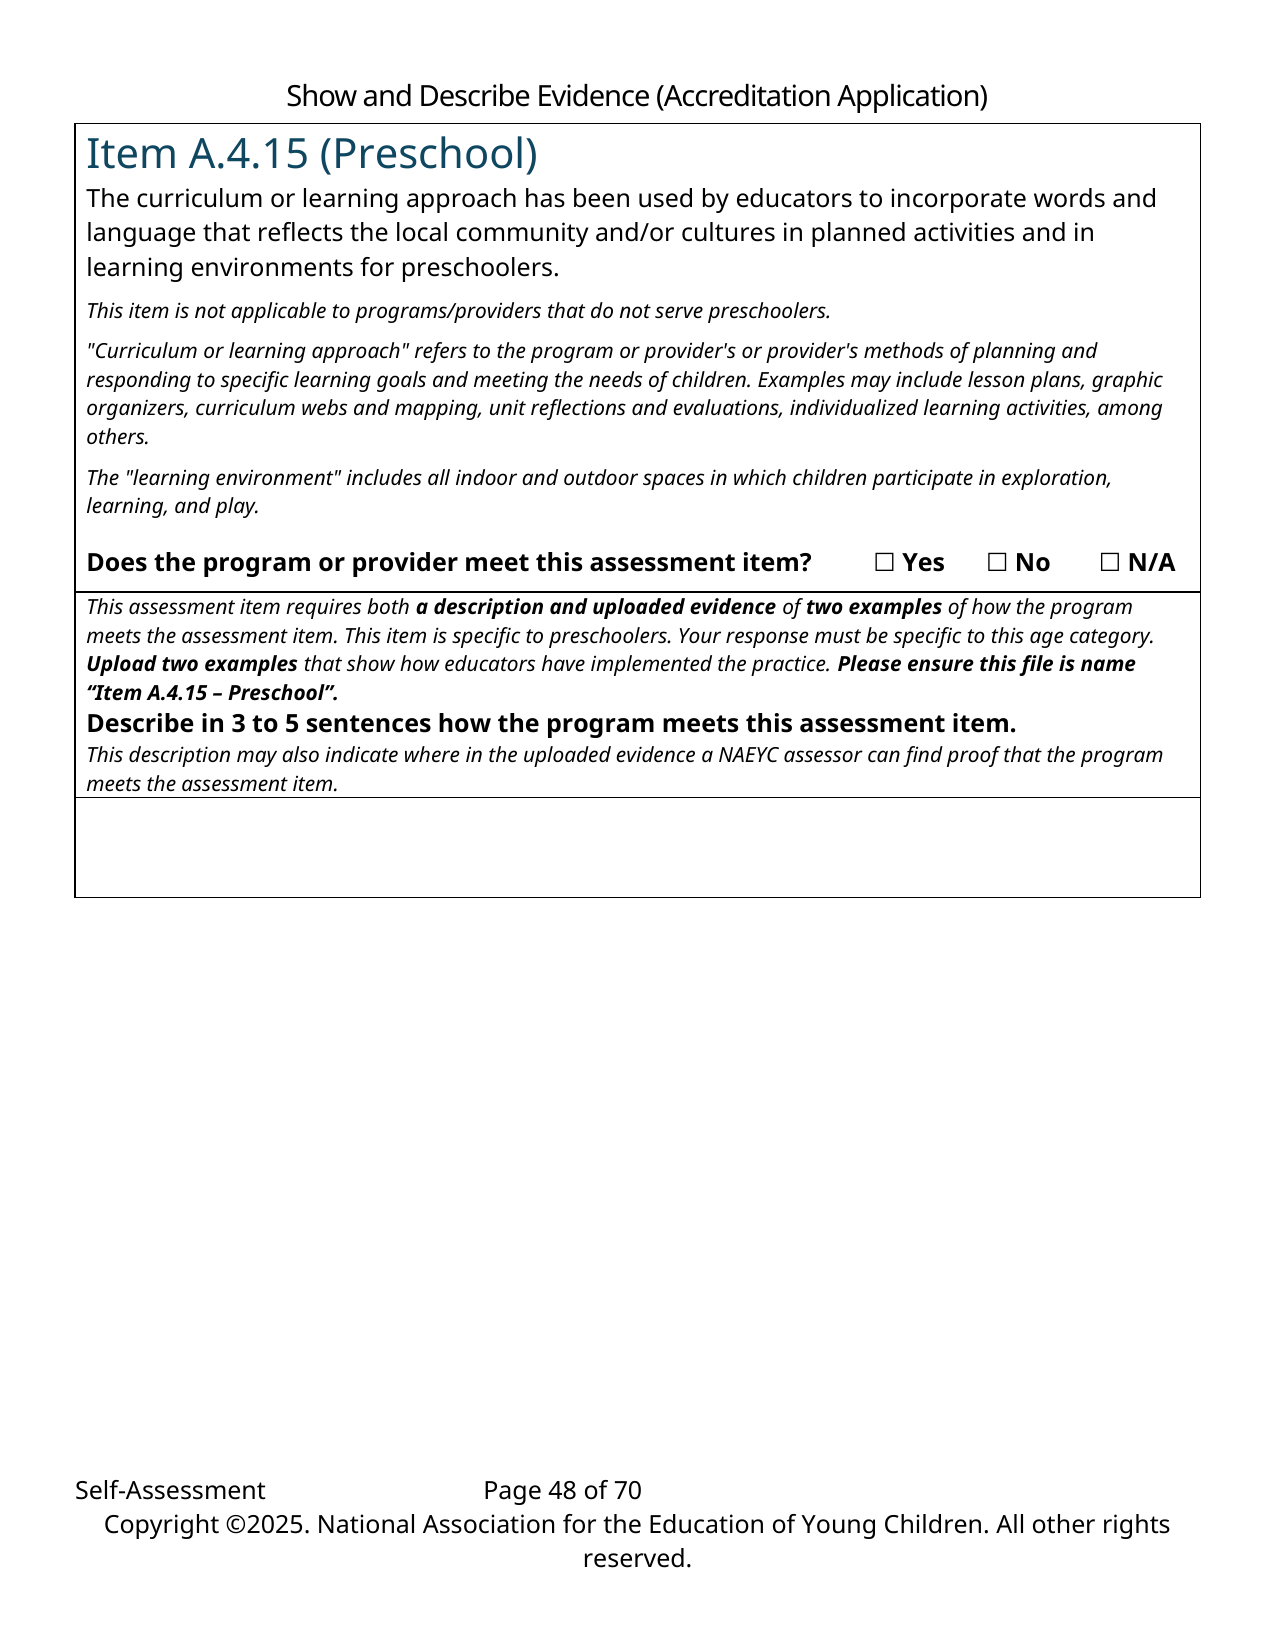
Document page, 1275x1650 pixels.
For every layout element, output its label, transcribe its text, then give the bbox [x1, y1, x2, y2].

table_cell Yes [862, 532, 974, 591]
table_cell This assessment item requires both a description and uploaded evidence of two examples of how the program meets the assessment item. This item is specific to preschoolers. Your response must be specific to this age category. Upload two examples that show how educators have implemented the practice. Please ensure this file is name “Item A.4.15 – Preschool”. [76, 593, 1200, 706]
table_cell N/A [1087, 532, 1200, 591]
table_cell Does the program or provider meet this assessment item? [76, 532, 862, 591]
table_header Item A.4.15 (Preschool) [76, 124, 1200, 181]
table_cell The curriculum or learning approach has been used by educators to incorporate words and language that reflects the local community and/or cultures in planned activities and in learning environments for preschoolers. [76, 181, 1200, 296]
table_cell No [975, 532, 1087, 591]
table_cell This item is not applicable to programs/providers that do not serve preschoolers. "Curriculum or learning approach" refers to the program or provider's or provider's methods of planning and responding to specific learning goals and meeting the needs of children. Examples may include lesson plans, graphic organizers, curriculum webs and mapping, unit reflections and evaluations, individualized learning activities, among others. The "learning environment" includes all indoor and outdoor spaces in which children participate in exploration, learning, and play. [76, 296, 1200, 532]
table_cell [76, 798, 1200, 897]
table_cell Describe in 3 to 5 sentences how the program meets this assessment item. This description may also indicate where in the uploaded evidence a NAEYC assessor can find proof that the program meets the assessment item. [76, 706, 1200, 797]
